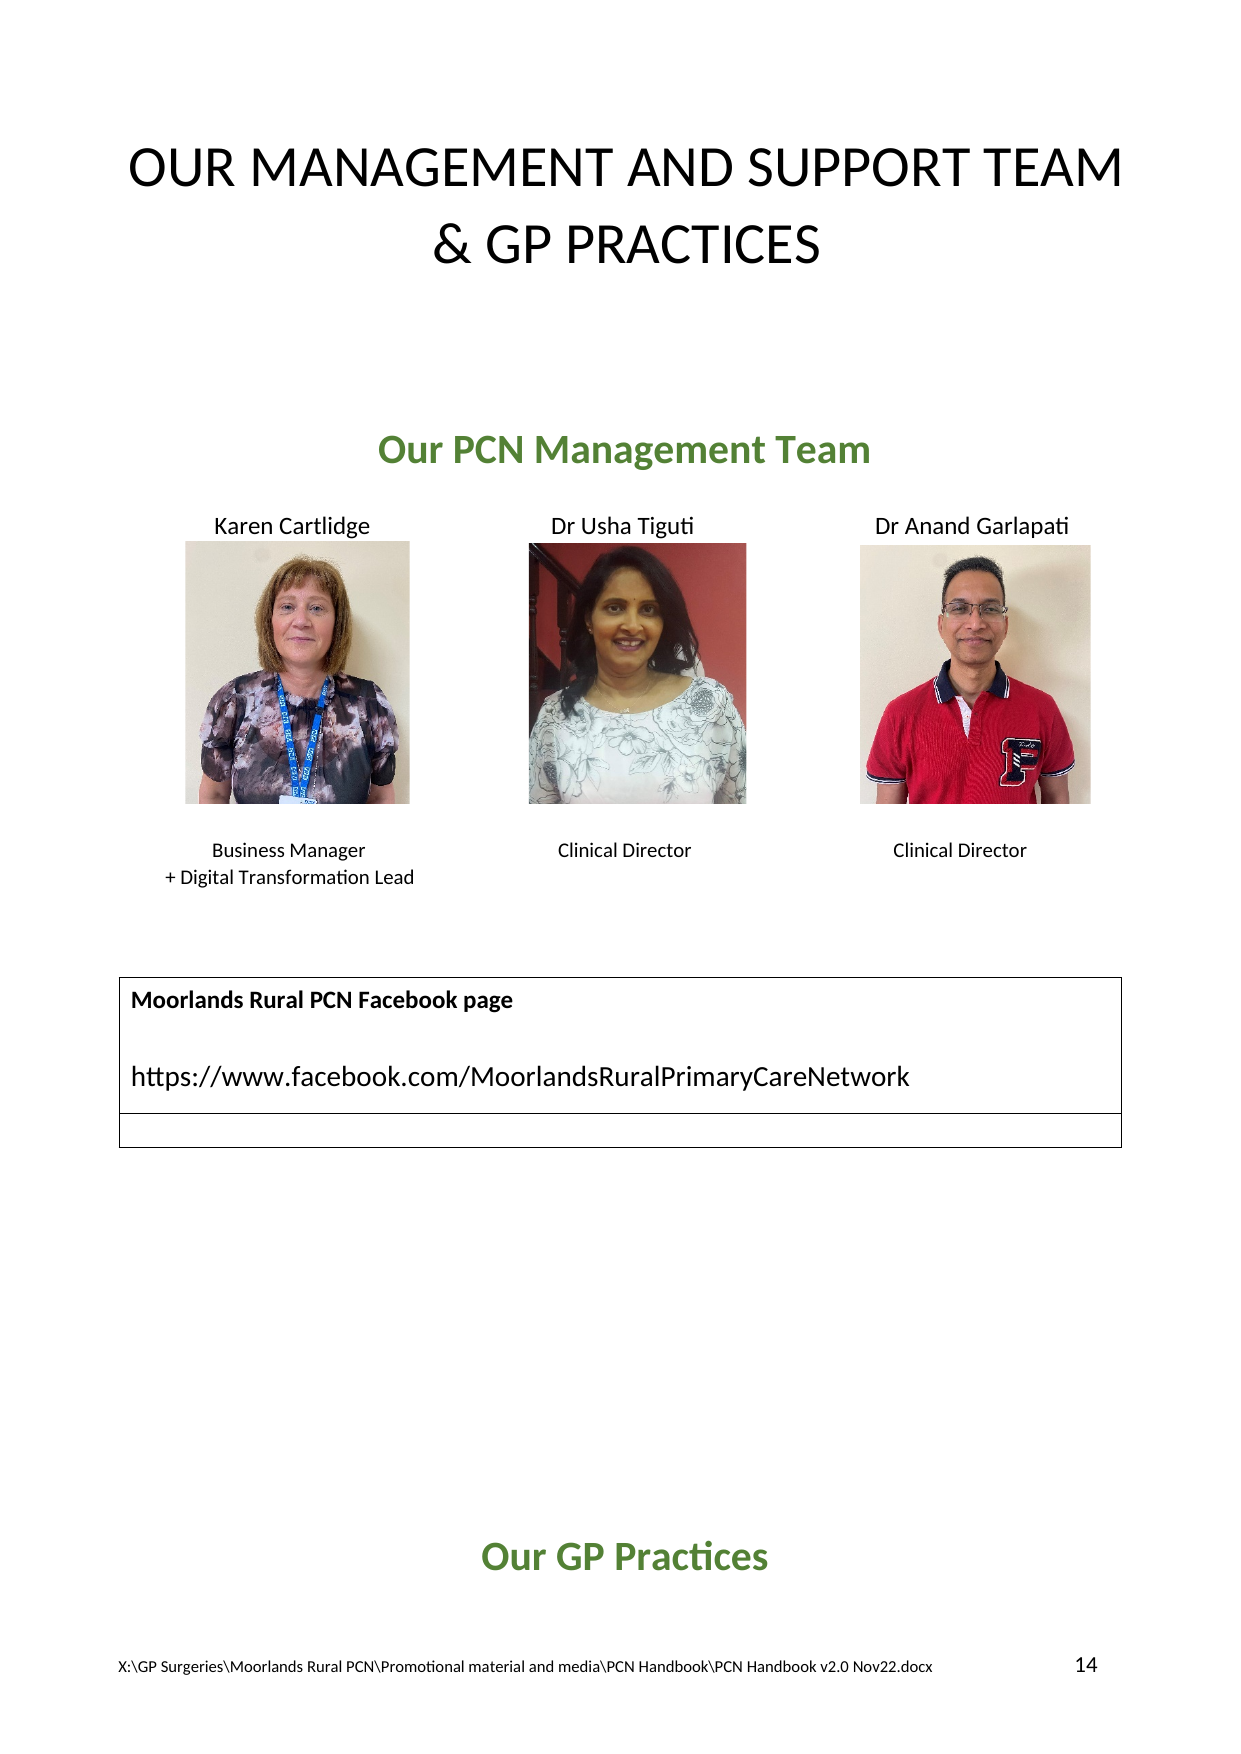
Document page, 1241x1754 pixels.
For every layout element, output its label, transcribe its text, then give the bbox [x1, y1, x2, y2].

text OUR MANAGEMENT AND SUPPORT TEAM & GP PRACTICES [120, 130, 1133, 278]
subtitle Our PCN Management Team [116, 423, 1133, 474]
text Karen Cartlidge Dr Usha Tiguti Dr Anand Garlapati [118, 510, 1123, 540]
picture [185, 541, 410, 804]
picture [860, 545, 1091, 804]
text + Digital Transformation Lead [118, 864, 1123, 890]
subtitle Our GP Practices [116, 1530, 1133, 1581]
text Business Manager Clinical Director Clinical Director [118, 838, 1123, 863]
table_cell [120, 1114, 1121, 1147]
table_header Moorlands Rural PCN Facebook page https://www.facebook.com/MoorlandsRuralPrimaryCareNetwork [120, 978, 1121, 1113]
picture [528, 543, 747, 804]
